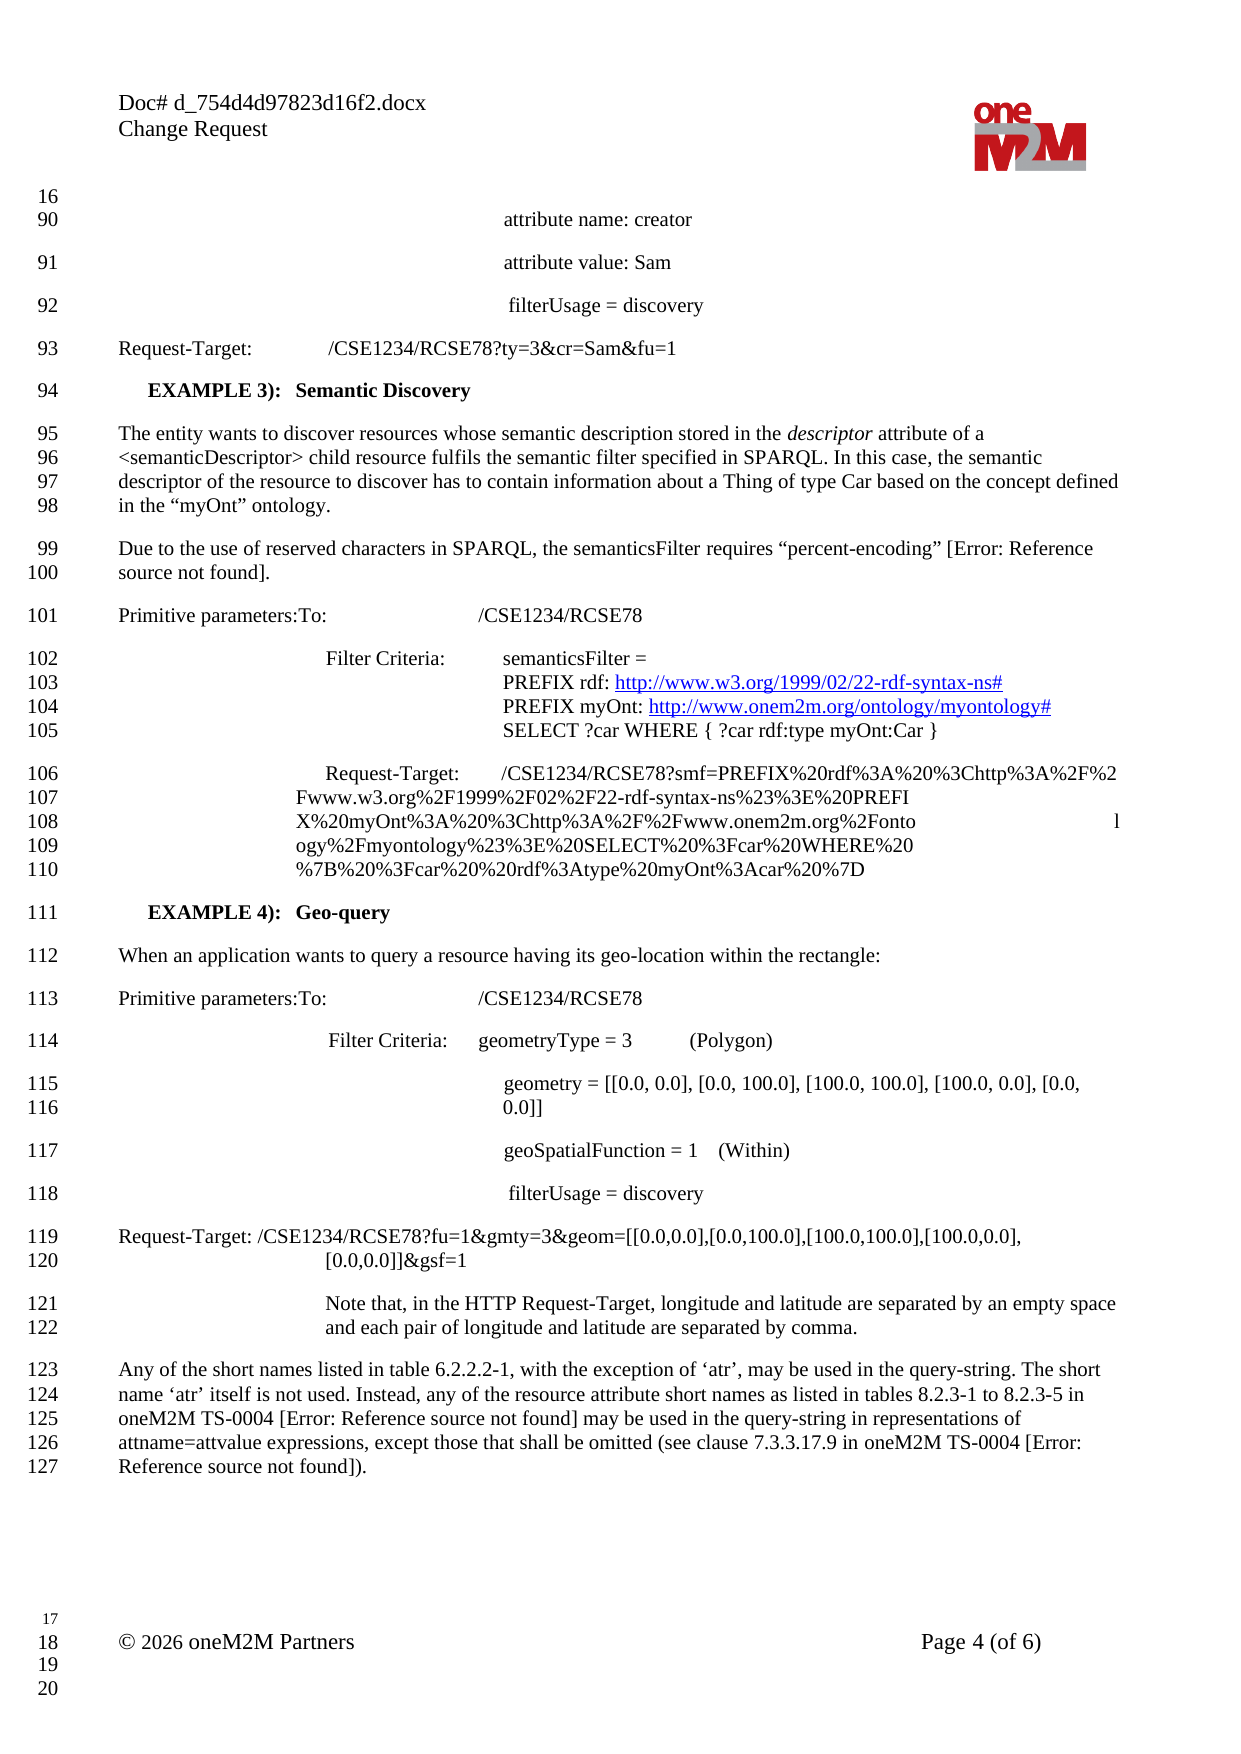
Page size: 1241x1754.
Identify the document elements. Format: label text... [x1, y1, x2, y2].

picture [960, 88, 1100, 186]
text attribute name: creator [118, 207, 1122, 231]
text filterUsage = discovery [118, 293, 1122, 317]
text Filter Criteria: geometryType = 3 (Polygon) [118, 1028, 1122, 1052]
text filterUsage = discovery [118, 1181, 1122, 1205]
text EXAMPLE 4): Geo-query [148, 900, 1122, 924]
text Request-Target: /CSE1234/RCSE78?fu=1&gmty=3&geom=[[0.0,0.0],[0.0,100.0],[100.0,100.0],[100.0,0.0],[0.0,0.0]]&gsf=1 [118, 1224, 1122, 1272]
text Filter Criteria: semanticsFilter = PREFIX rdf: http://www.w3.org/1999/02/22-rdf-syntax-ns# PREFIX myOnt: http://www.onem2m.org/ontology/myontology# SELECT ?car WHERE { ?car rdf:type myOnt:Car } [326, 646, 1122, 742]
text The entity wants to discover resources whose semantic description stored in the descriptor attribute of a <semanticDescriptor> child resource fulfils the semantic filter specified in SPARQL. In this case, the semantic descriptor of the resource to discover has to contain information about a Thing of type Car based on the concept defined in the “myOnt” ontology. [118, 421, 1122, 517]
text Note that, in the HTTP Request-Target, longitude and latitude are separated by an empty space and each pair of longitude and latitude are separated by comma. [325, 1291, 1122, 1339]
text Primitive parameters: To: /CSE1234/RCSE78 [118, 986, 1122, 1009]
text geoSpatialFunction = 1 (Within) [118, 1138, 1122, 1162]
text Request-Target: /CSE1234/RCSE78?ty=3&cr=Sam&fu=1 [118, 336, 1122, 359]
text geometry = [[0.0, 0.0], [0.0, 100.0], [100.0, 100.0], [100.0, 0.0], [0.0, 0.0]] [503, 1071, 1122, 1119]
text When an application wants to query a resource having its geo-location within the rectangle: [118, 943, 1122, 967]
text EXAMPLE 3): Semantic Discovery [148, 378, 1122, 402]
text attribute value: Sam [118, 250, 1122, 274]
text Primitive parameters: To: /CSE1234/RCSE78 [118, 603, 1122, 627]
text Request-Target: /CSE1234/RCSE78?smf=PREFIX%20rdf%3A%20%3Chttp%3A%2F%2 Fwww.w3.org%2F1999%2F02%2F22-rdf-syntax-ns%23%3E%20PREFI X%20myOnt%3A%20%3Chttp%3A%2F%2Fwww.onem2m.org%2Fonto logy%2Fmyontology%23%3E%20SELECT%20%3Fcar%20WHERE%20 %7B%20%3Fcar%20%20rdf%3Atype%20myOnt%3Acar%20%7D [296, 761, 1122, 881]
